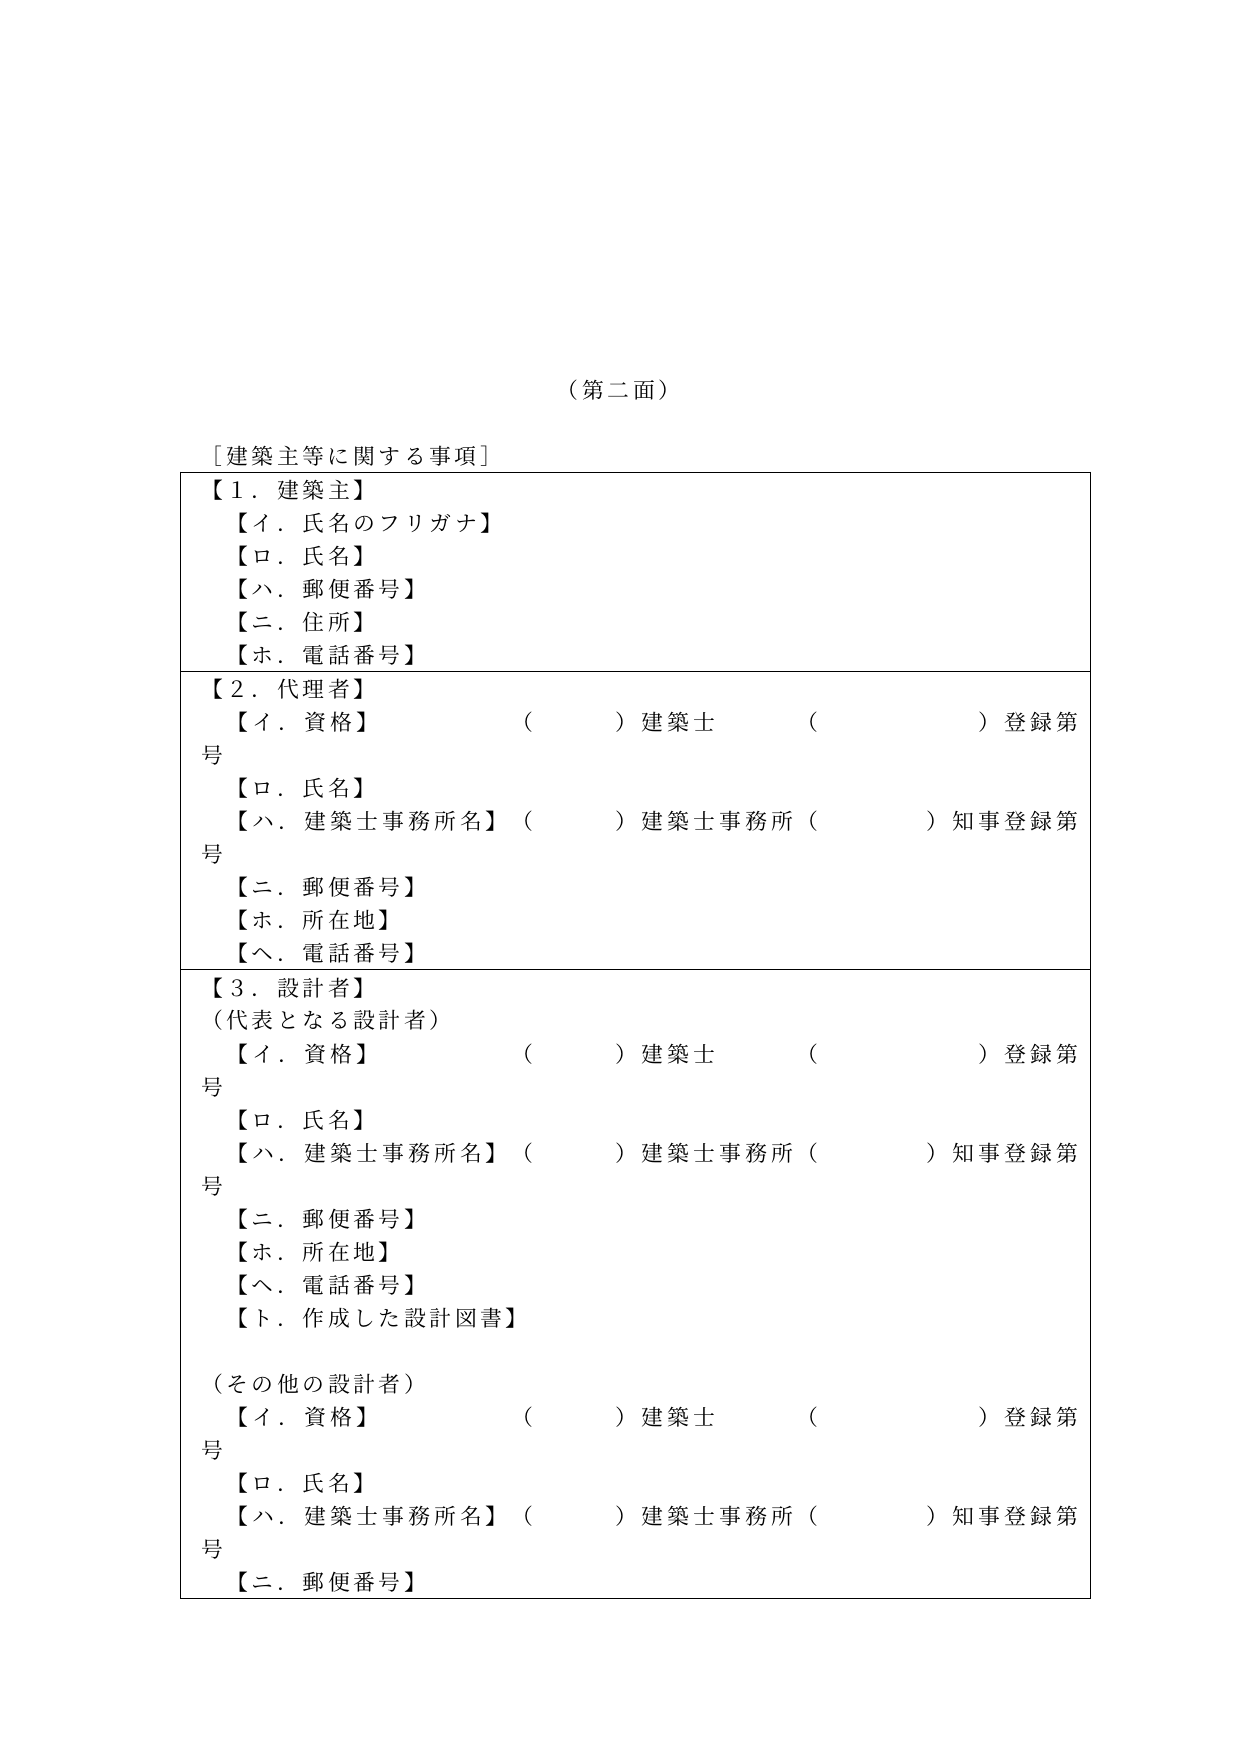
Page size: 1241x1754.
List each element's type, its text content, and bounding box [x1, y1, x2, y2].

text （第二面） [124, 372, 1116, 406]
table_cell 【２．代理者】 【イ．資格】 （ ）建築士 （ ）登録第 号 【ロ．氏名】 【ハ．建築士事務所名】（ ）建築士事務所（ ）知事登録第 号 【ニ．郵便番号】 【ホ．所在地】 【ヘ．電話番号】 [181, 672, 1090, 969]
table_header 【１．建築主】 【イ．氏名のフリガナ】 【ロ．氏名】 【ハ．郵便番号】 【ニ．住所】 【ホ．電話番号】 [181, 473, 1090, 671]
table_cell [181, 970, 1090, 1597]
text ［建築主等に関する事項］ [124, 438, 1116, 472]
